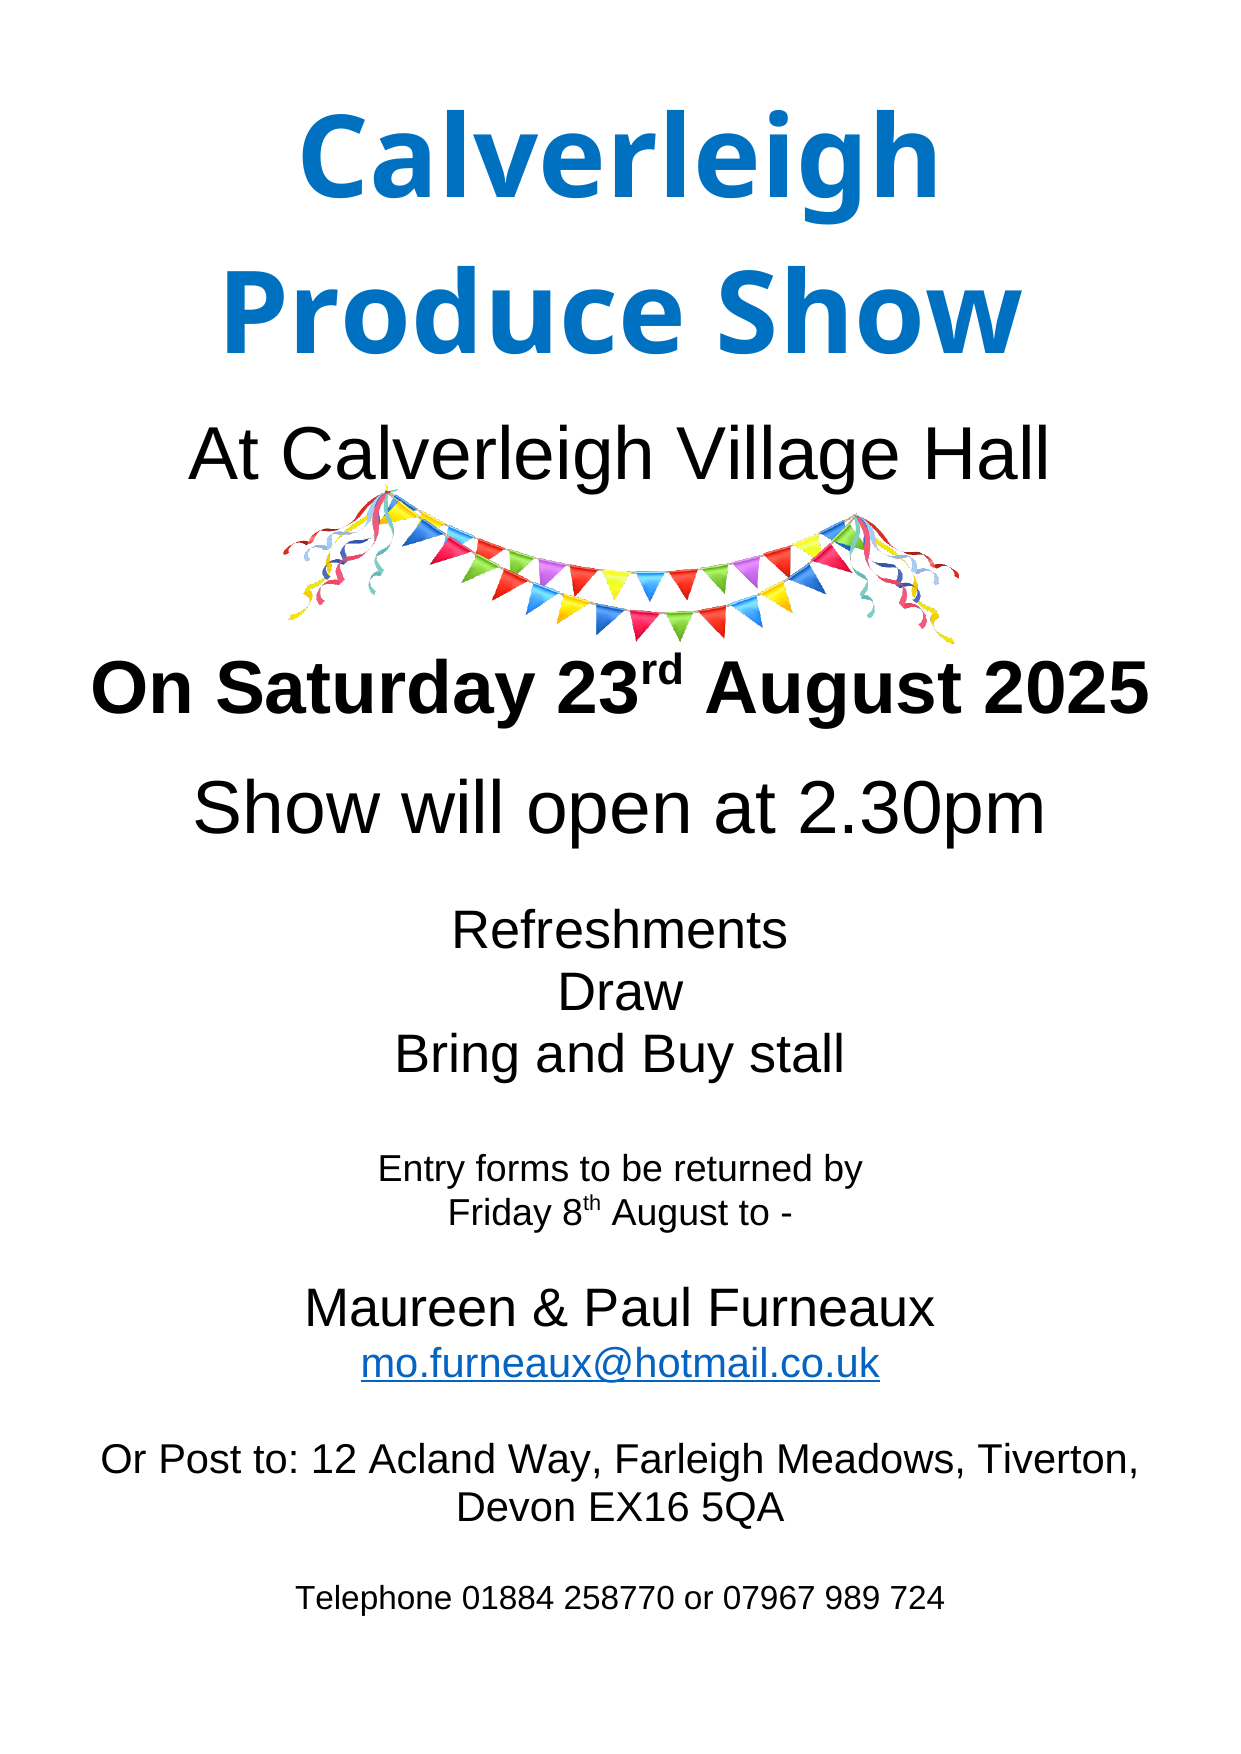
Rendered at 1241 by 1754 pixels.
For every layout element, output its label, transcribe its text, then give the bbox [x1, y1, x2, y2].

text Produce Show [75, 231, 1165, 387]
text On Saturday 23rd August 2025 [75, 643, 1165, 730]
text Or Post to: 12 Acland Way, Farleigh Meadows, Tiverton, Devon EX16 5QA [75, 1434, 1165, 1530]
text Friday 8th August to - [75, 1190, 1165, 1233]
text Telephone 01884 258770 or 07967 989 724 [75, 1578, 1165, 1616]
text mo.furneaux@hotmail.co.uk [75, 1338, 1165, 1386]
text Refreshments [75, 897, 1165, 960]
text Draw [75, 960, 1165, 1022]
text Show will open at 2.30pm [75, 763, 1165, 849]
text Maureen & Paul Furneaux [75, 1276, 1165, 1338]
text Entry forms to be returned by [75, 1147, 1165, 1190]
picture [271, 495, 969, 643]
text Bring and Buy stall [75, 1022, 1165, 1084]
text Calverleigh [75, 75, 1165, 231]
text At Calverleigh Village Hall [75, 409, 1165, 495]
